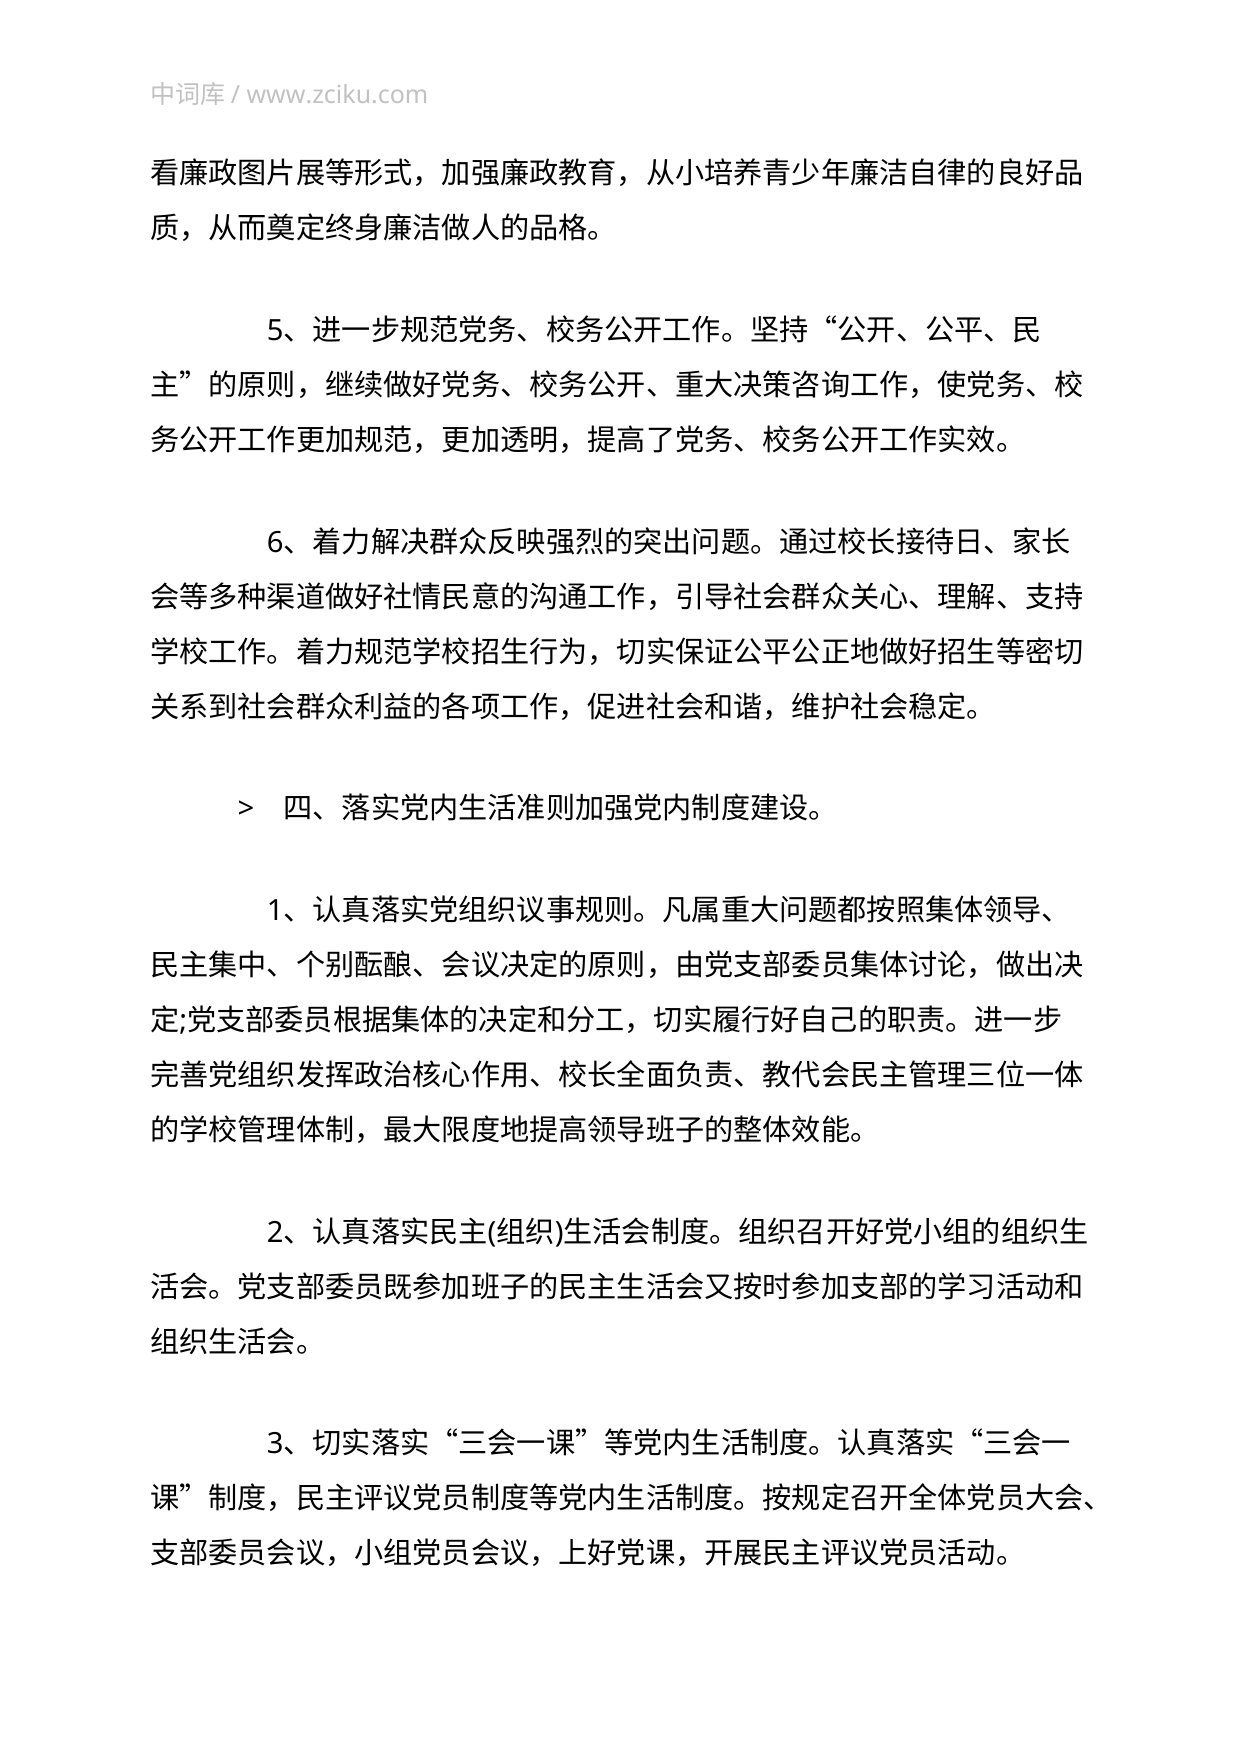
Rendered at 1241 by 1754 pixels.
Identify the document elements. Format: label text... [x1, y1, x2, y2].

text > 四、落实党内生活准则加强党内制度建设。 [150, 785, 1090, 827]
text 3、切实落实“三会一课”等党内生活制度。认真落实“三会一课”制度，民主评议党员制度等党内生活制度。按规定召开全体党员大会、支部委员会议，小组党员会议，上好党课，开展民主评议党员活动。 [150, 1420, 1090, 1572]
text 1、认真落实党组织议事规则。凡属重大问题都按照集体领导、民主集中、个别酝酿、会议决定的原则，由党支部委员集体讨论，做出决定;党支部委员根据集体的决定和分工，切实履行好自己的职责。进一步完善党组织发挥政治核心作用、校长全面负责、教代会民主管理三位一体的学校管理体制，最大限度地提高领导班子的整体效能。 [150, 887, 1090, 1149]
text 2、认真落实民主(组织)生活会制度。组织召开好党小组的组织生活会。党支部委员既参加班子的民主生活会又按时参加支部的学习活动和组织生活会。 [150, 1208, 1090, 1361]
text 6、着力解决群众反映强烈的突出问题。通过校长接待日、家长会等多种渠道做好社情民意的沟通工作，引导社会群众关心、理解、支持学校工作。着力规范学校招生行为，切实保证公平公正地做好招生等密切关系到社会群众利益的各项工作，促进社会和谐，维护社会稳定。 [150, 518, 1090, 725]
text 5、进一步规范党务、校务公开工作。坚持“公开、公平、民主”的原则，继续做好党务、校务公开、重大决策咨询工作，使党务、校务公开工作更加规范，更加透明，提高了党务、校务公开工作实效。 [150, 307, 1090, 459]
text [150, 150, 1090, 247]
